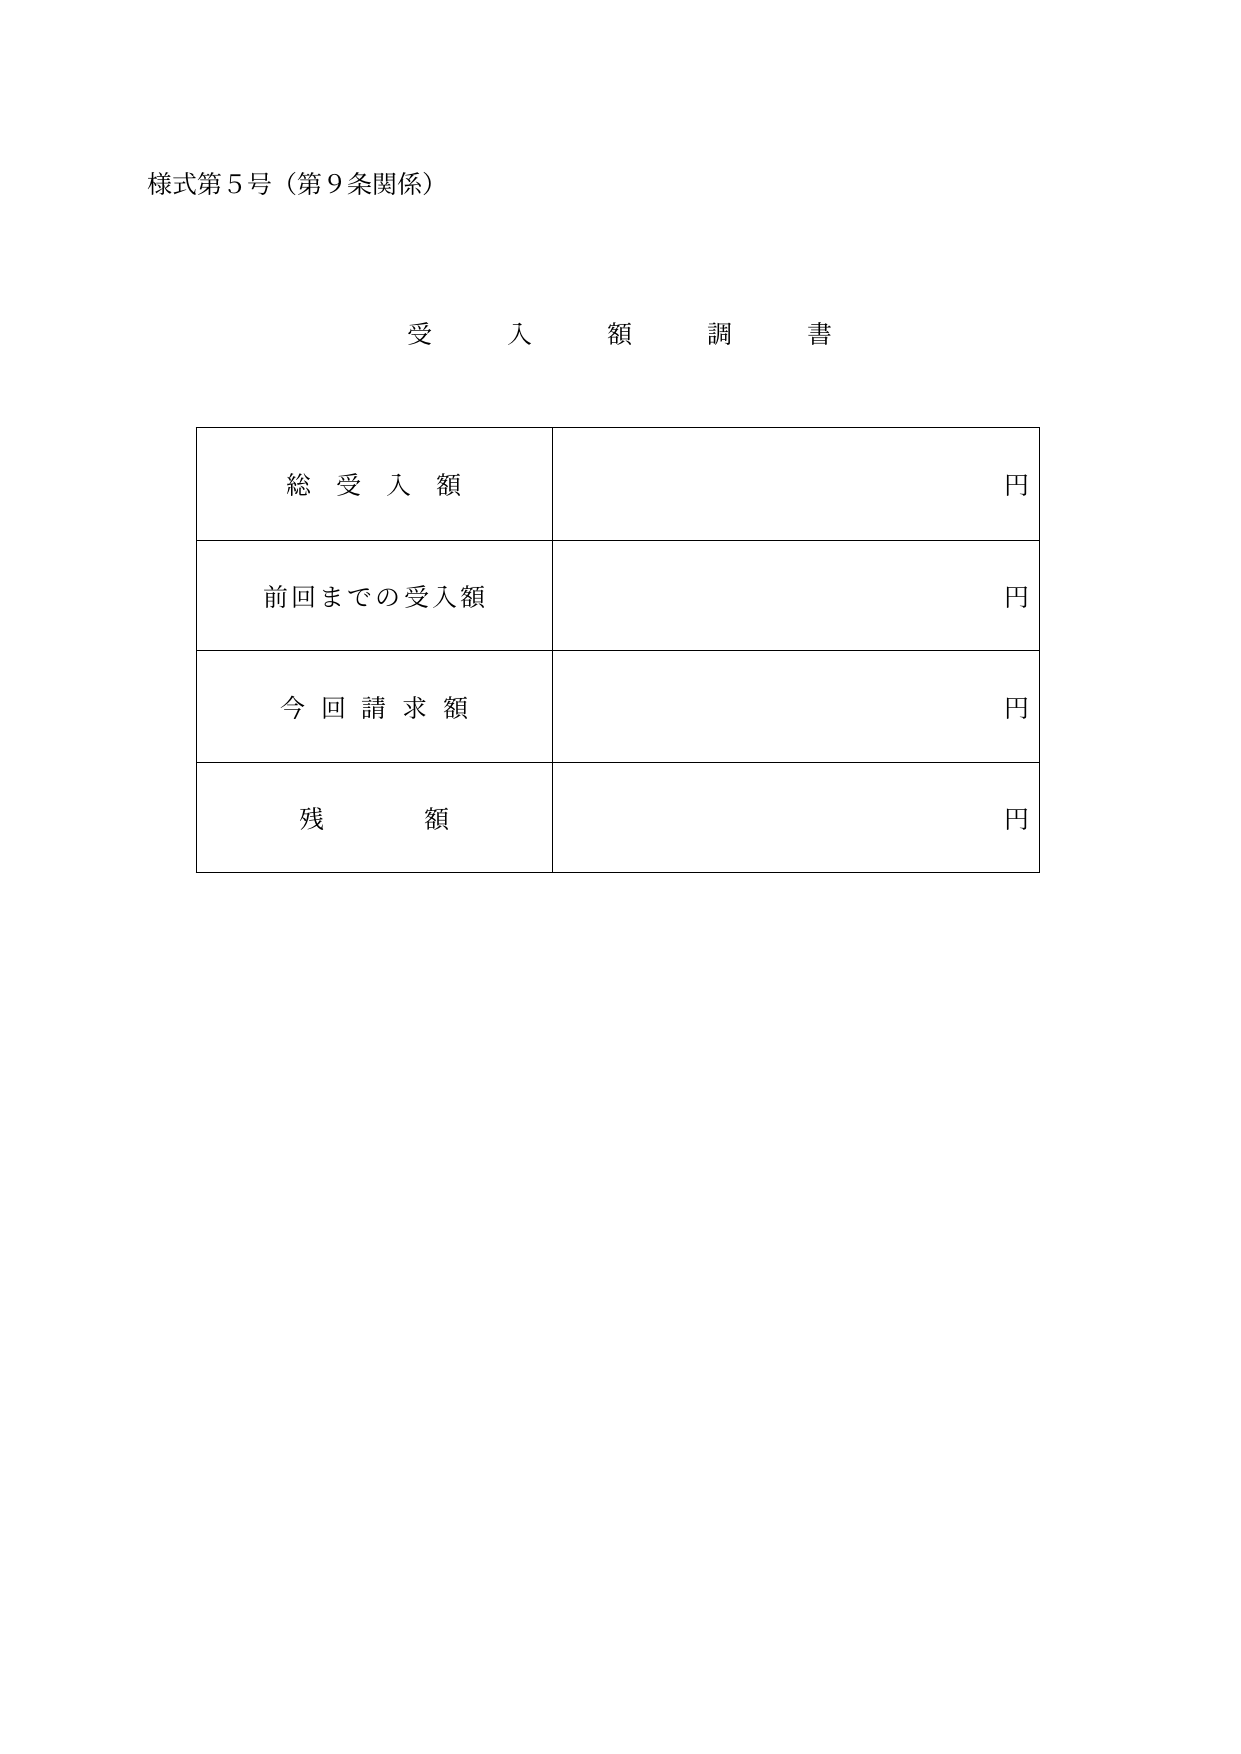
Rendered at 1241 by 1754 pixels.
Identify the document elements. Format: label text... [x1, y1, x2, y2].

table_cell 円 [553, 763, 1039, 872]
table_cell 今回請求額 [197, 651, 552, 762]
text 受 入 額 調 書 [148, 314, 1092, 352]
table_cell 円 [553, 651, 1039, 762]
table_cell 円 [553, 541, 1039, 650]
table_cell 前回までの受入額 [197, 541, 552, 650]
table_header 総受入額 [197, 428, 552, 539]
text 様式第５号（第９条関係） [148, 164, 1092, 202]
table_header 円 [553, 428, 1039, 539]
table_cell 残額 [197, 763, 552, 872]
